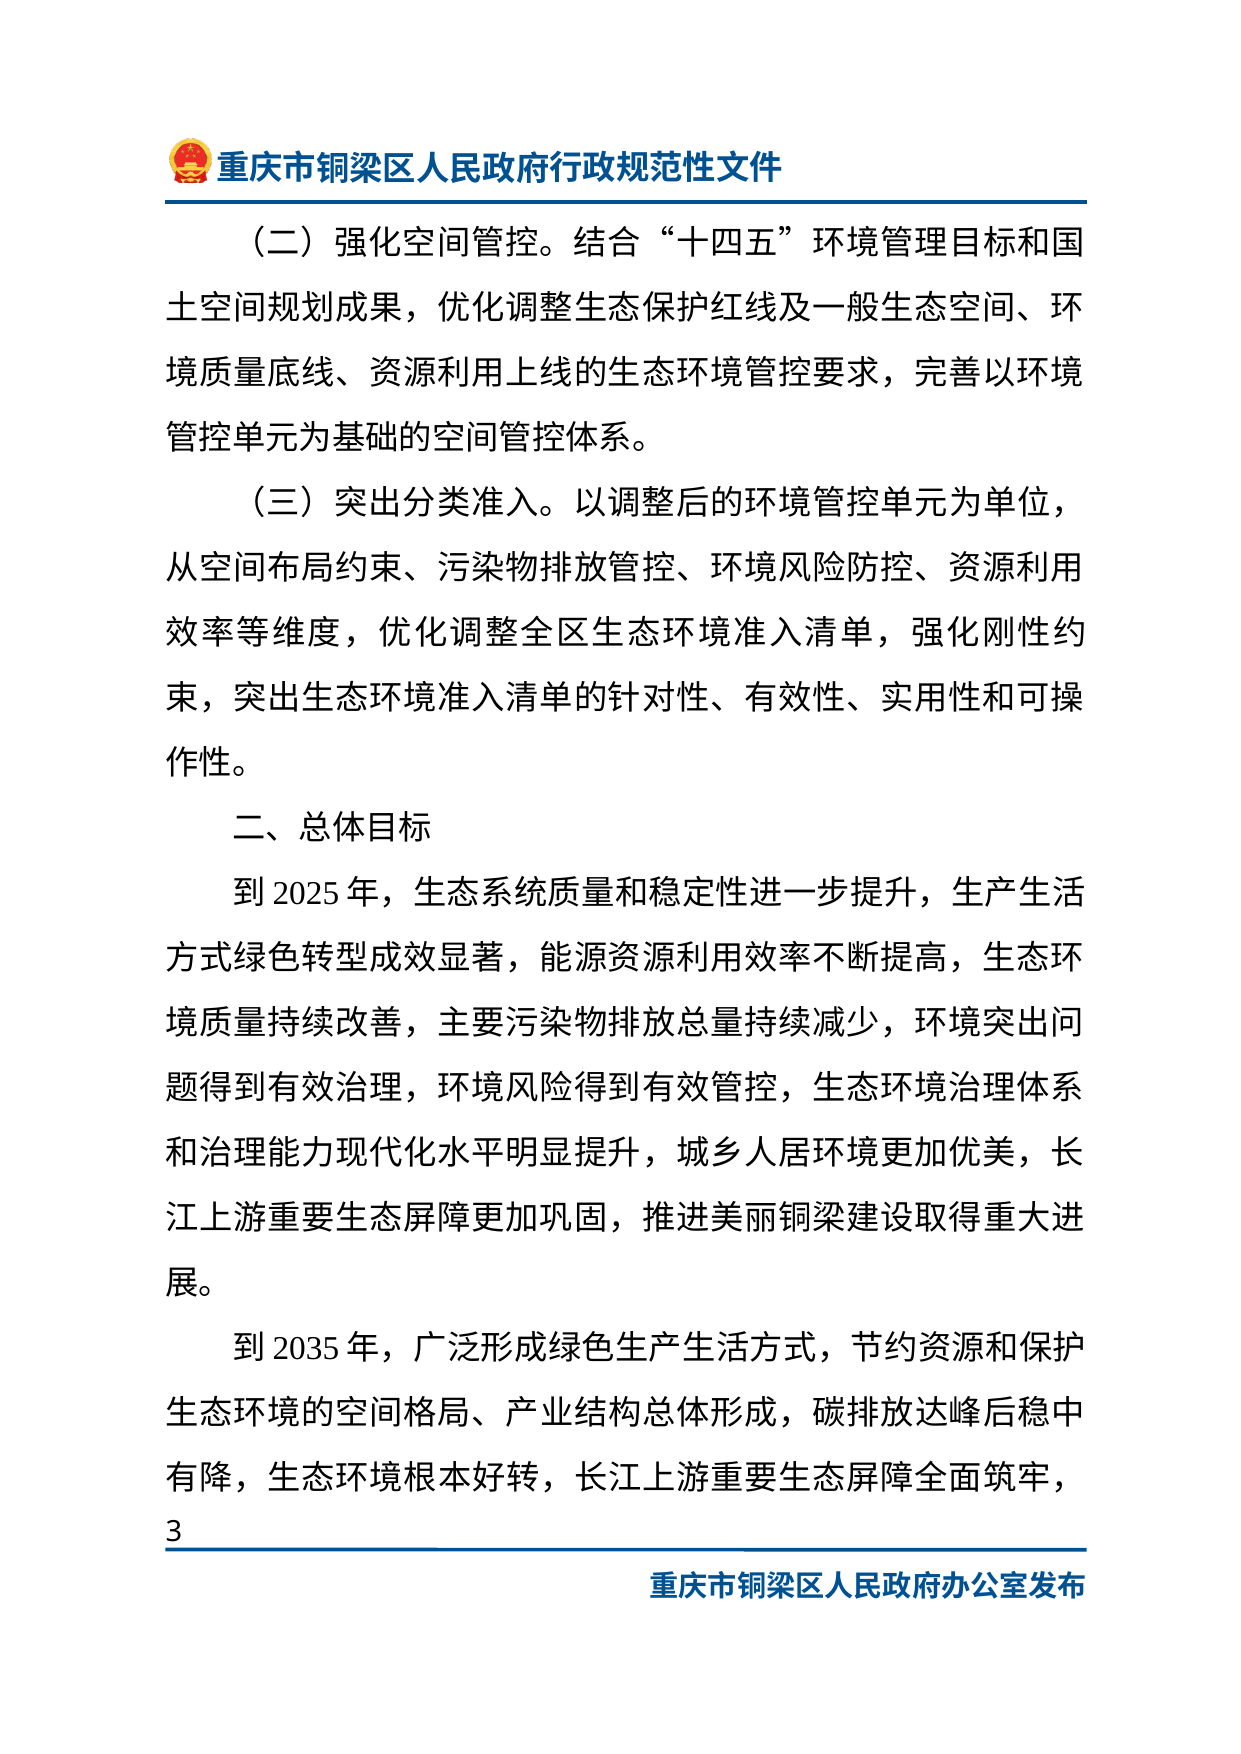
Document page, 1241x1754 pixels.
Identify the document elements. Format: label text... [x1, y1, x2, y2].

text （三）突出分类准入。以调整后的环境管控单元为单位，从空间布局约束、污染物排放管控、环境风险防控、资源利用效率等维度，优化调整全区生态环境准入清单，强化刚性约束，突出生态环境准入清单的针对性、有效性、实用性和可操作性。 [165, 467, 1087, 792]
text 到2025年，生态系统质量和稳定性进一步提升，生产生活方式绿色转型成效显著，能源资源利用效率不断提高，生态环境质量持续改善，主要污染物排放总量持续减少，环境突出问题得到有效治理，环境风险得到有效管控，生态环境治理体系和治理能力现代化水平明显提升，城乡人居环境更加优美，长江上游重要生态屏障更加巩固，推进美丽铜梁建设取得重大进展。 [165, 857, 1087, 1312]
text 到2035年，广泛形成绿色生产生活方式，节约资源和保护生态环境的空间格局、产业结构总体形成，碳排放达峰后稳中有降，生态环境根本好转，长江上游重要生态屏障全面筑牢，产城景文深度融合，美丽铜梁基本建成，实现人与自然和谐共生，建成实力雄厚、特色鲜明、城乡融合、生态宜居、人民幸福的“双百”城市。 [165, 1312, 1087, 1507]
picture [165, 136, 216, 187]
text 二、总体目标 [165, 792, 1087, 857]
text （二）强化空间管控。结合“十四五”环境管理目标和国土空间规划成果，优化调整生态保护红线及一般生态空间、环境质量底线、资源利用上线的生态环境管控要求，完善以环境管控单元为基础的空间管控体系。 [165, 207, 1087, 467]
